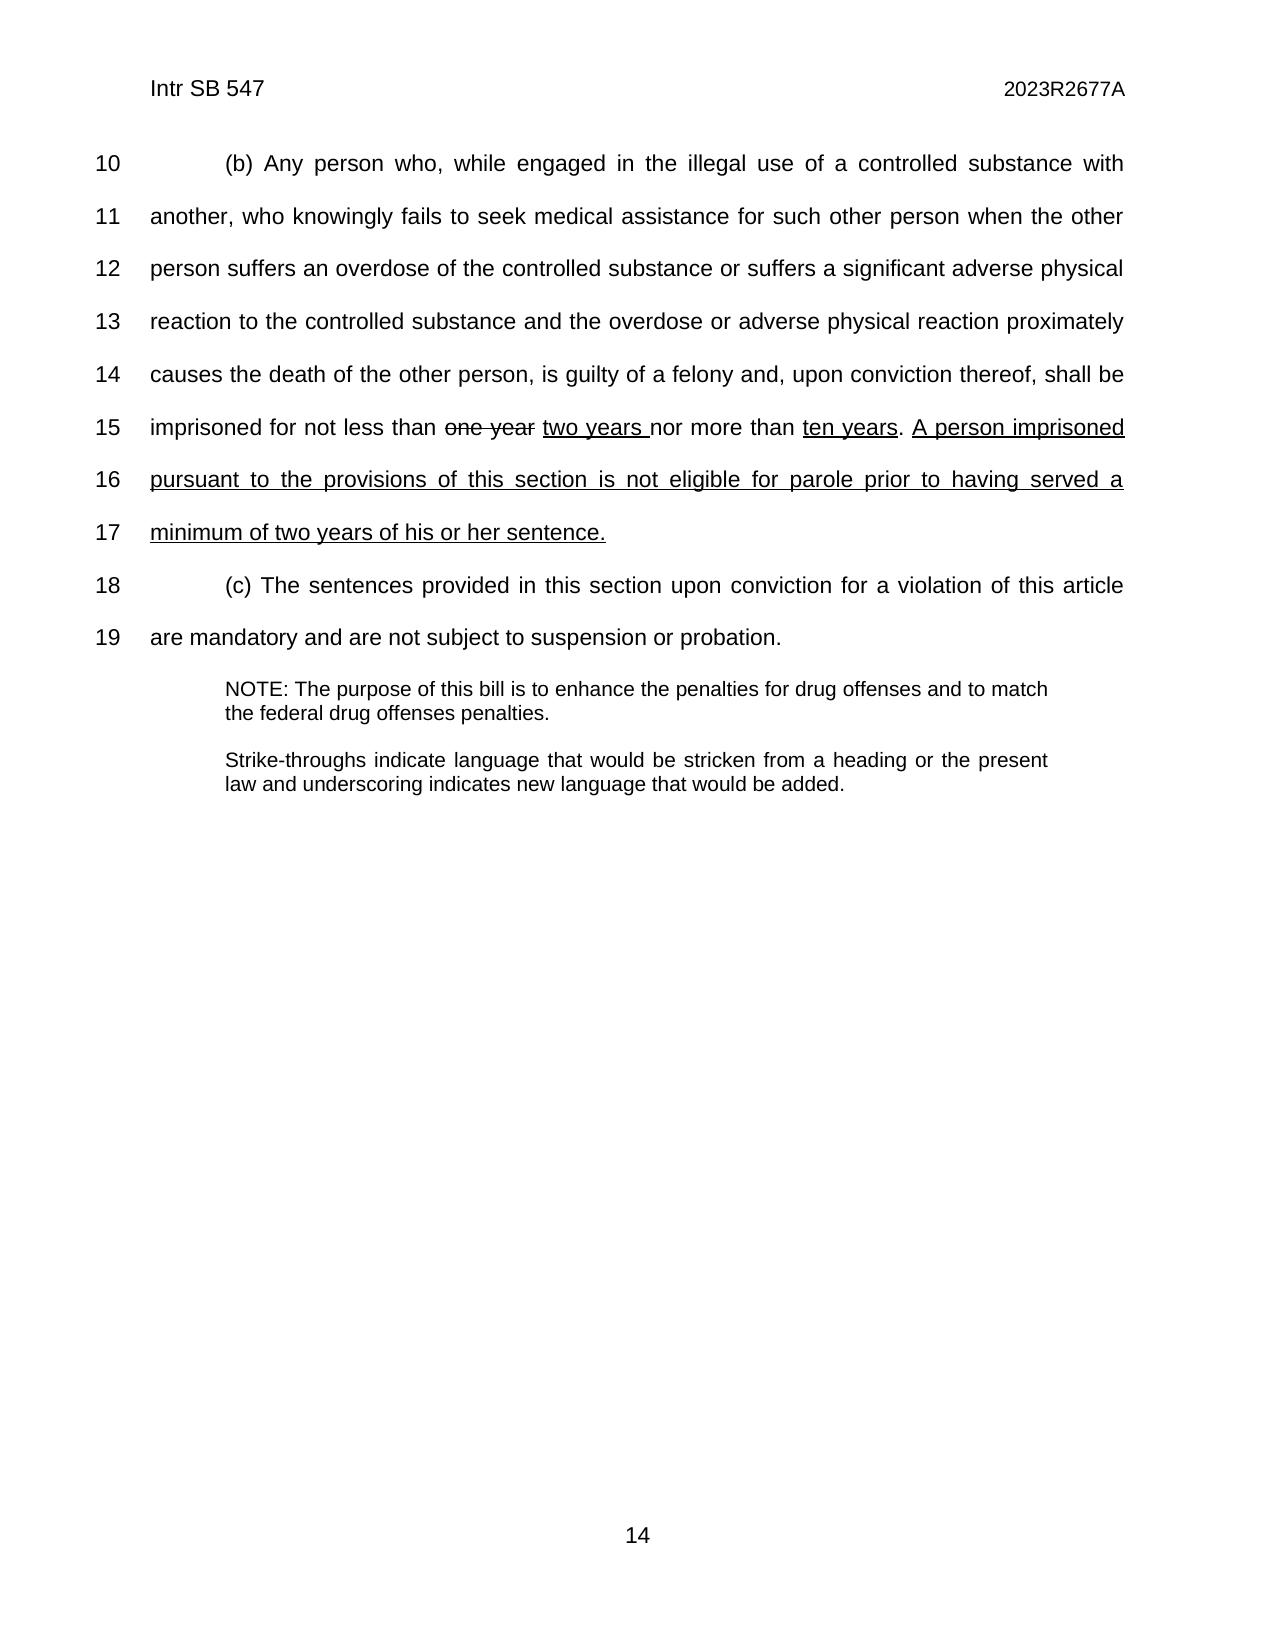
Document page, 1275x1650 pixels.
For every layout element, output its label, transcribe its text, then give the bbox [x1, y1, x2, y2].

text Strike-throughs indicate language that would be stricken from a heading or the present law and underscoring indicates new language that would be added. [225, 748, 1050, 796]
text (b) Any person who, while engaged in the illegal use of a controlled substance with another, who knowingly fails to seek medical assistance for such other person when the other person suffers an overdose of the controlled substance or suffers a significant adverse physical reaction to the controlled substance and the overdose or adverse physical reaction proximately causes the death of the other person, is guilty of a felony and, upon conviction thereof, shall be imprisoned for not less than one year two years nor more than ten years. A person imprisoned pursuant to the provisions of this section is not eligible for parole prior to having served a minimum of two years of his or her sentence. [150, 150, 1125, 545]
text (c) The sentences provided in this section upon conviction for a violation of this article are mandatory and are not subject to suspension or probation. [150, 572, 1125, 651]
text NOTE: The purpose of this bill is to enhance the penalties for drug offenses and to match the federal drug offenses penalties. [225, 677, 1050, 725]
